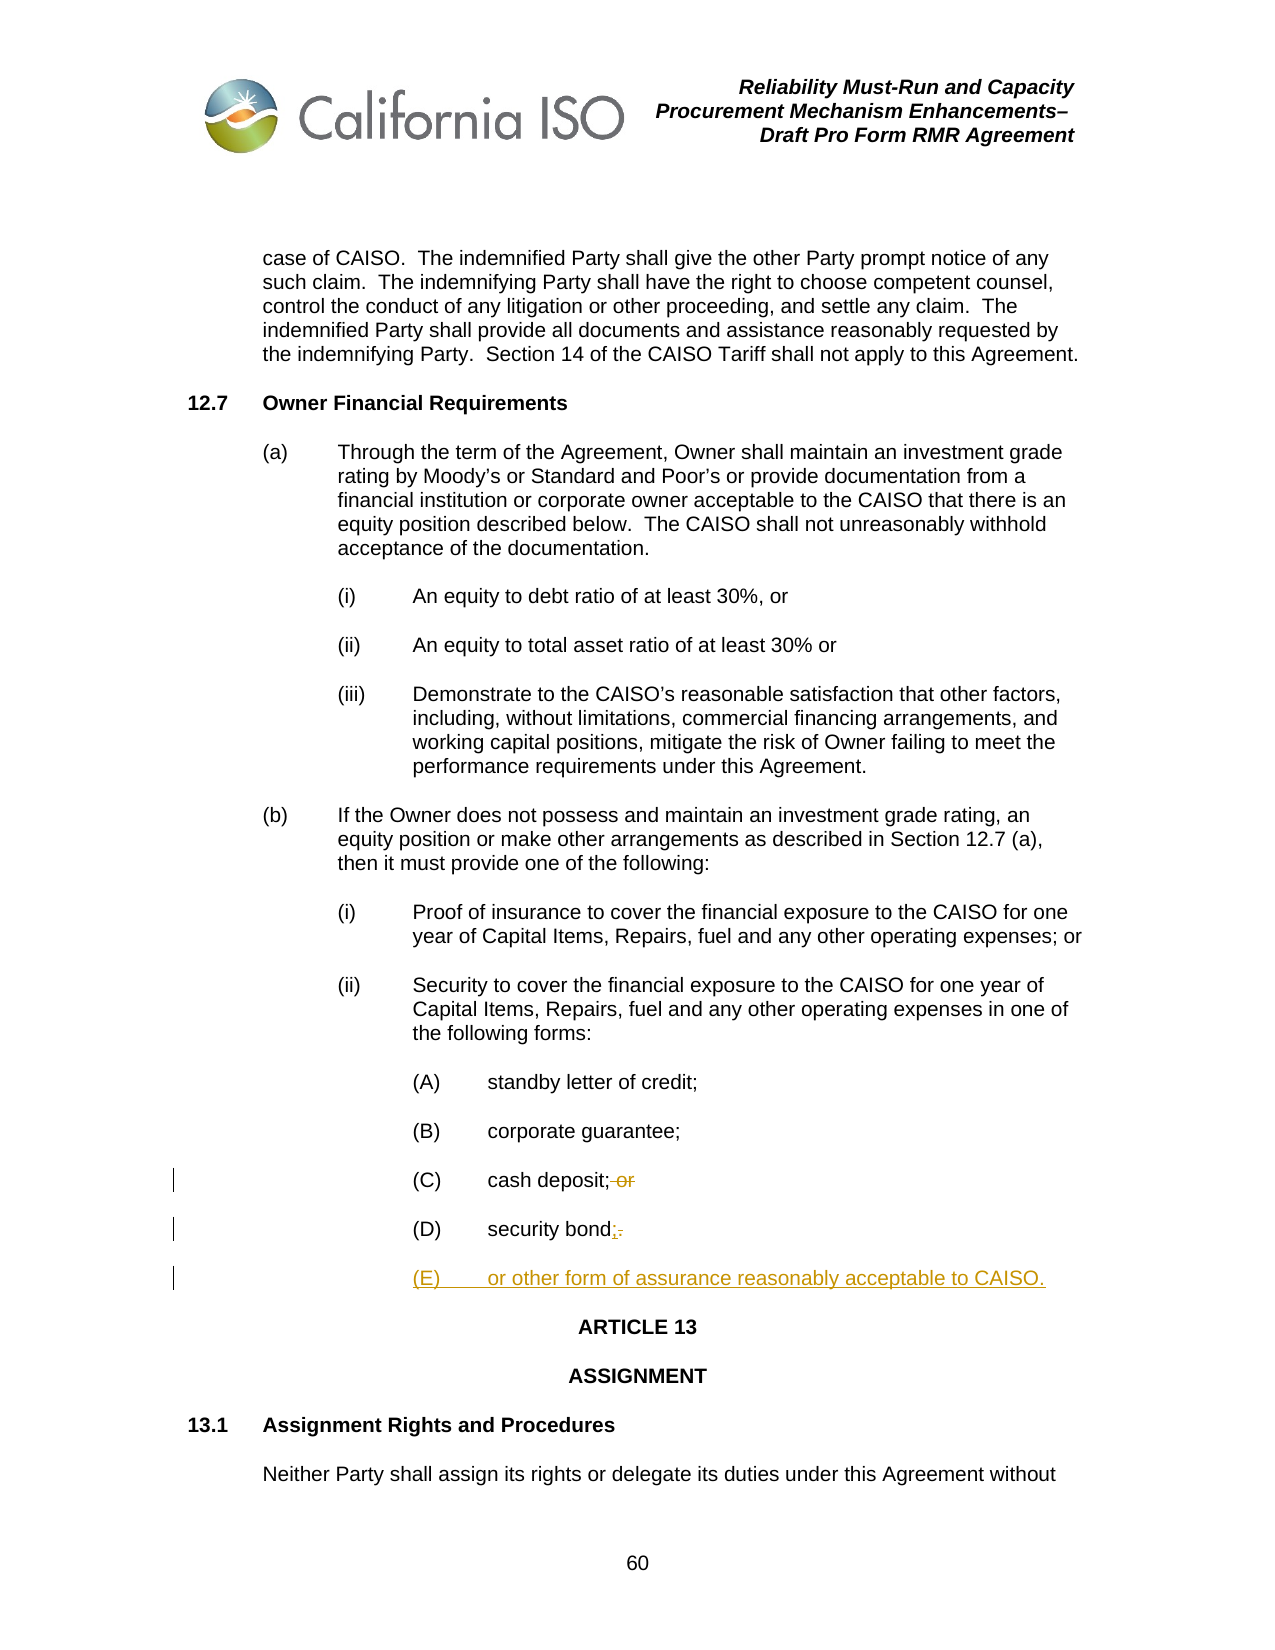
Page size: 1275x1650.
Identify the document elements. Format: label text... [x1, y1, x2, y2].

text (b) If the Owner does not possess and maintain an investment grade rating, an equity position or make other arrangements as described in Section 12.7 (a), then it must provide one of the following: [262, 803, 1087, 875]
subtitle ARTICLE 13 [187, 1314, 1087, 1338]
text (A) standby letter of credit; [337, 1070, 1087, 1094]
text 12.7 Owner Financial Requirements [187, 391, 1087, 414]
text (D) security bond [337, 1217, 1087, 1241]
text (i) An equity to debt ratio of at least 30%, or [262, 584, 1087, 608]
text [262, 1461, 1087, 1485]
text (ii) Security to cover the financial exposure to the CAISO for one year of Capital Items, Repairs, fuel and any other operating expenses in one of the following forms: [337, 973, 1087, 1045]
text (iii) Demonstrate to the CAISO’s reasonable satisfaction that other factors, including, without limitations, commercial financing arrangements, and working capital positions, mitigate the risk of Owner failing to meet the performance requirements under this Agreement. [337, 682, 1087, 778]
text (C) cash deposit; [337, 1168, 1087, 1192]
text (ii) An equity to total asset ratio of at least 30% or [262, 633, 1087, 657]
picture [198, 75, 628, 156]
text (a) Through the term of the Agreement, Owner shall maintain an investment grade rating by Moody’s or Standard and Poor’s or provide documentation from a financial institution or corporate owner acceptable to the CAISO that there is an equity position described below. The CAISO shall not unreasonably withhold acceptance of the documentation. [262, 439, 1087, 559]
subtitle ASSIGNMENT [187, 1363, 1087, 1387]
text (B) corporate guarantee; [337, 1119, 1087, 1143]
text 13.1 Assignment Rights and Procedures [187, 1412, 1087, 1436]
text (i) Proof of insurance to cover the financial exposure to the CAISO for one year of Capital Items, Repairs, fuel and any other operating expenses; or [337, 900, 1087, 948]
